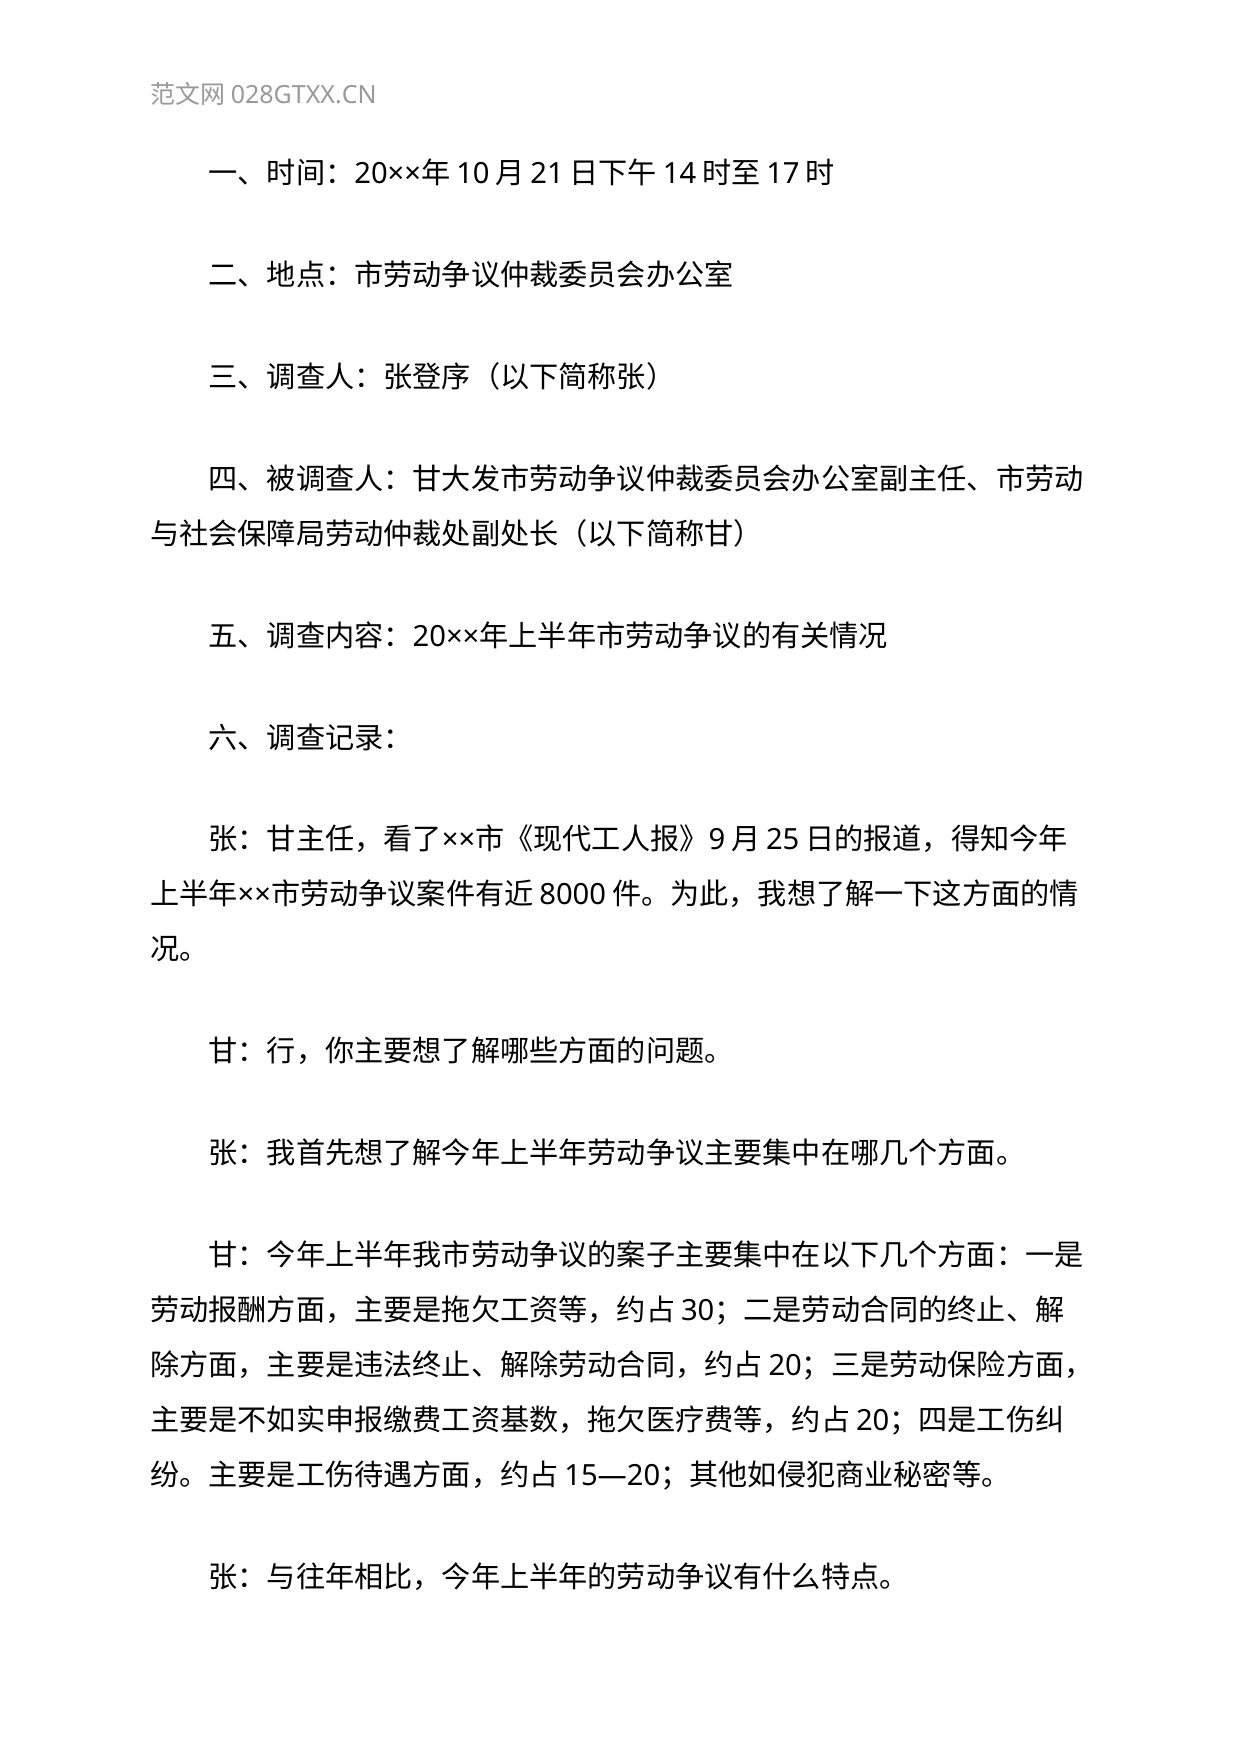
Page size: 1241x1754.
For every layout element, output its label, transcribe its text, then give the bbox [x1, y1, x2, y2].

text 甘：今年上半年我市劳动争议的案子主要集中在以下几个方面：一是劳动报酬方面，主要是拖欠工资等，约占30；二是劳动合同的终止、解除方面，主要是违法终止、解除劳动合同，约占20；三是劳动保险方面，主要是不如实申报缴费工资基数，拖欠医疗费等，约占20；四是工伤纠纷。主要是工伤待遇方面，约占15—20；其他如侵犯商业秘密等。 [150, 1231, 1090, 1493]
text 张：甘主任，看了××市《现代工人报》9月25日的报道，得知今年上半年××市劳动争议案件有近8000件。为此，我想了解一下这方面的情况。 [150, 816, 1090, 968]
text 三、调查人：张登序（以下简称张） [150, 354, 1090, 396]
text 甘：行，你主要想了解哪些方面的问题。 [150, 1028, 1090, 1070]
text 六、调查记录： [150, 714, 1090, 756]
text 一、时间：20××年10月21日下午14时至17时 [150, 150, 1090, 192]
text 五、调查内容：20××年上半年市劳动争议的有关情况 [150, 612, 1090, 654]
text 张：与往年相比，今年上半年的劳动争议有什么特点。 [150, 1553, 1090, 1595]
text 四、被调查人：甘大发市劳动争议仲裁委员会办公室副主任、市劳动与社会保障局劳动仲裁处副处长（以下简称甘） [150, 456, 1090, 553]
text 张：我首先想了解今年上半年劳动争议主要集中在哪几个方面。 [150, 1129, 1090, 1172]
text 二、地点：市劳动争议仲裁委员会办公室 [150, 252, 1090, 294]
